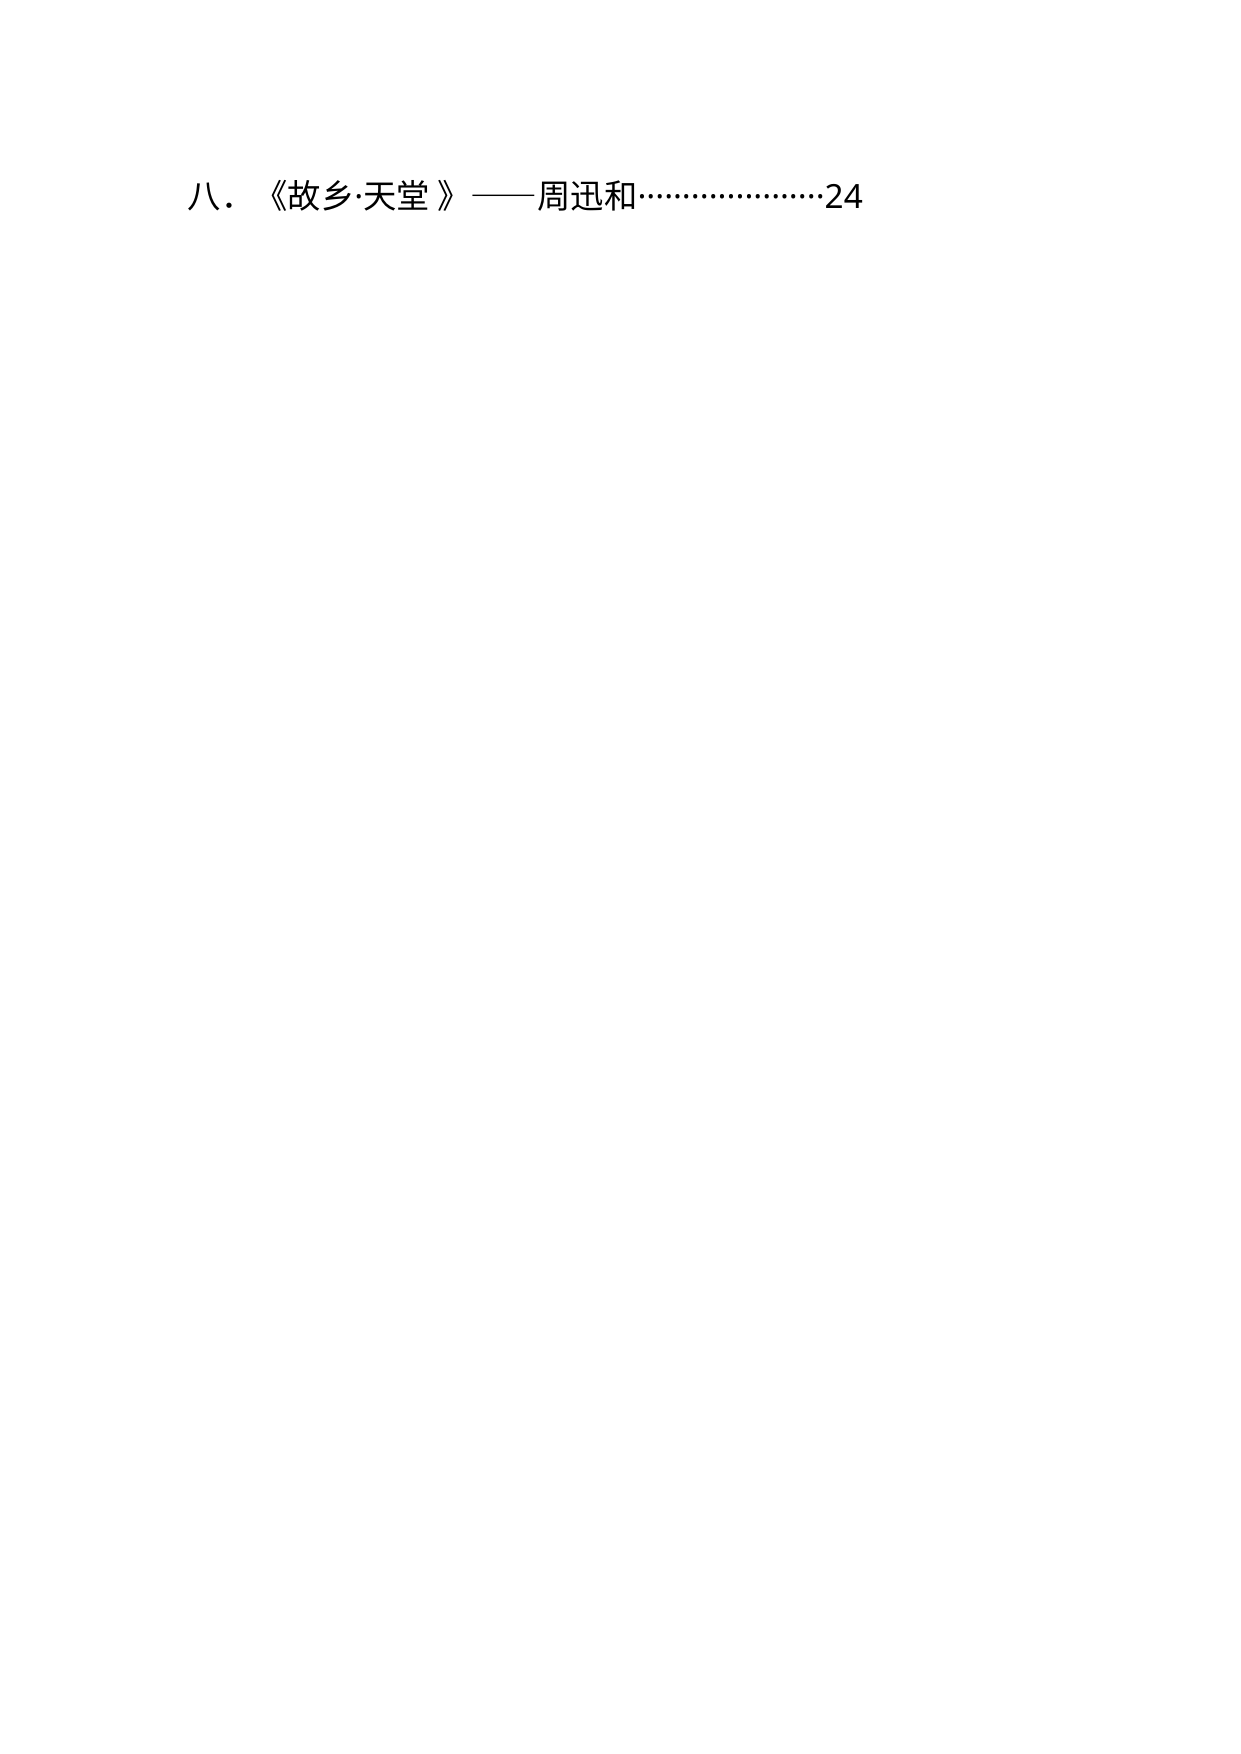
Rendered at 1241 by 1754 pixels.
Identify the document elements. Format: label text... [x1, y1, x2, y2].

list 八．《故乡·天堂 》——周迅和·····················24 [187, 162, 1053, 227]
